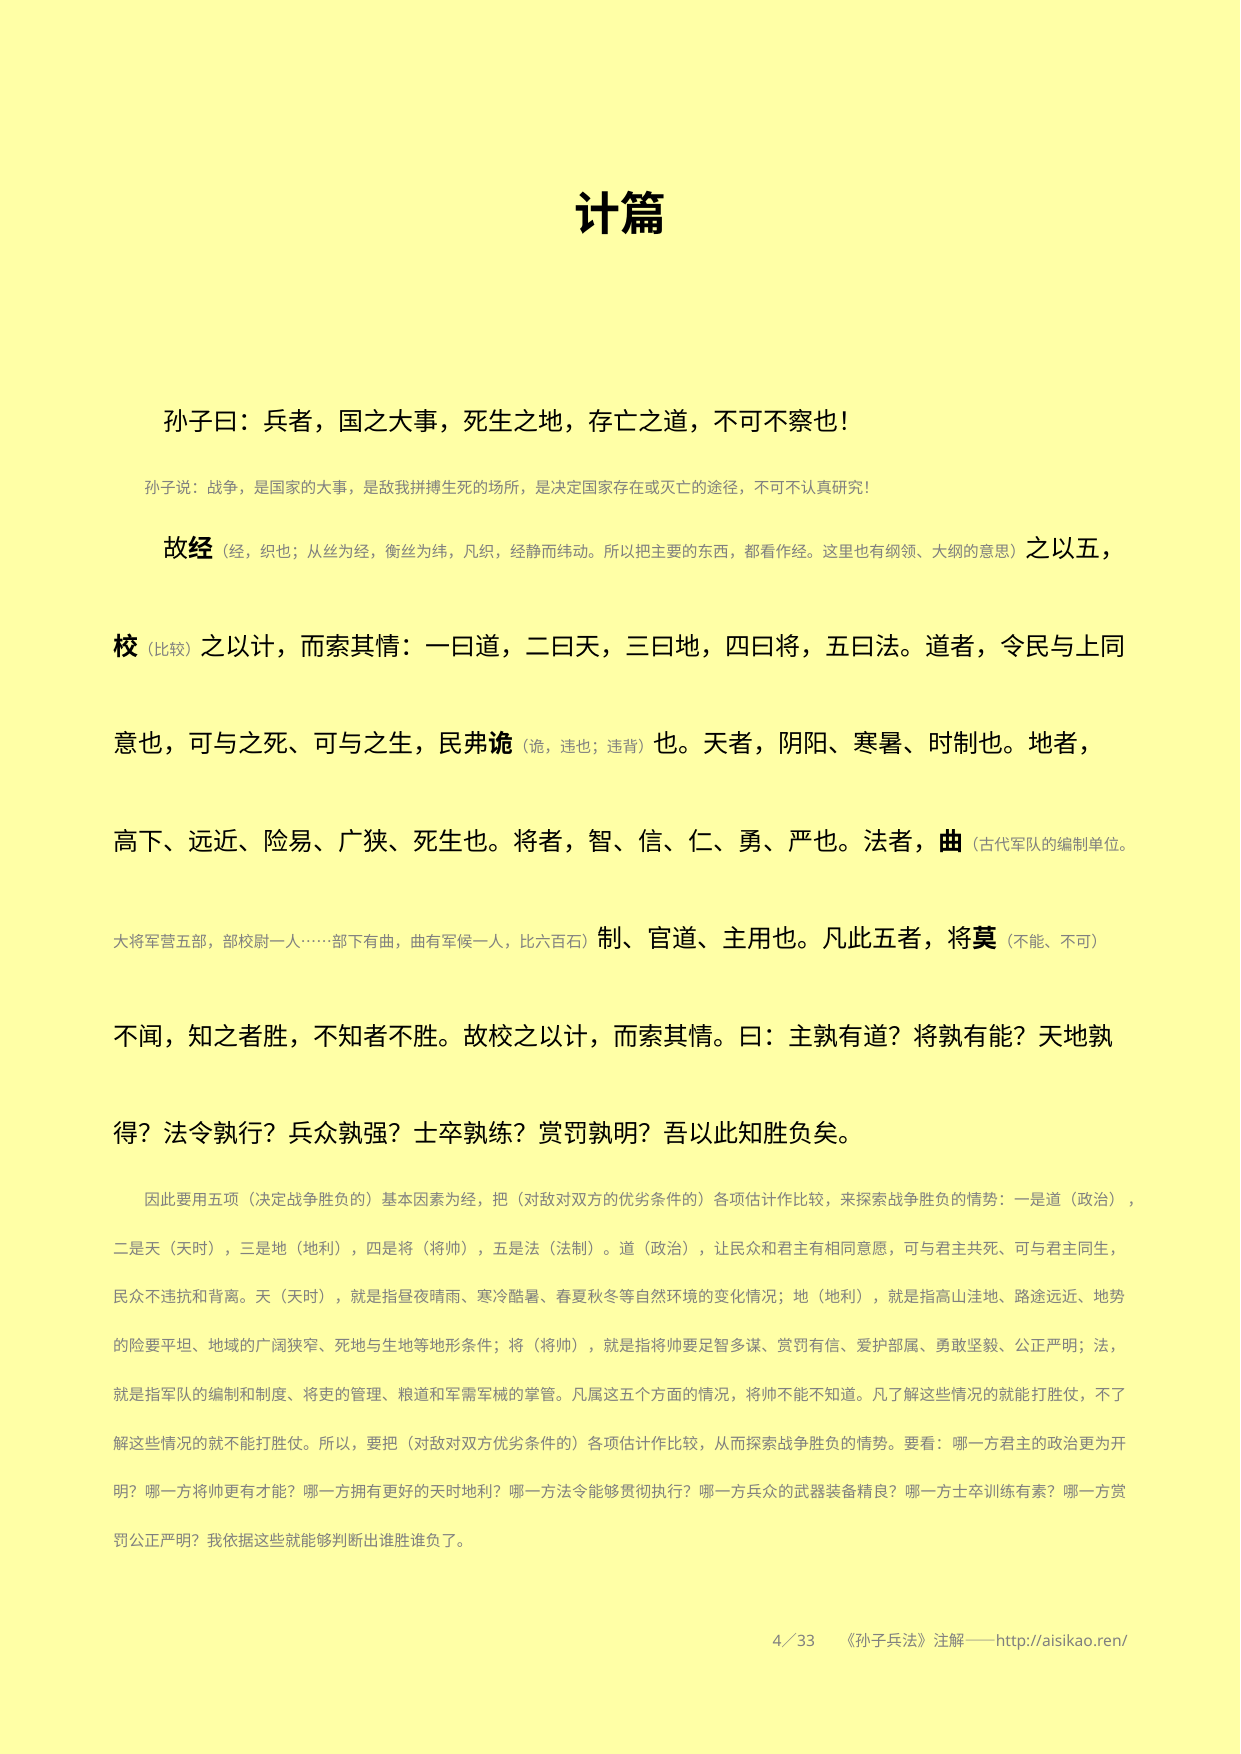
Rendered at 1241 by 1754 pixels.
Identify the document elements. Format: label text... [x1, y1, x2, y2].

text 计篇 [113, 162, 1127, 259]
text 孙子曰：兵者，国之大事，死生之地，存亡之道，不可不察也！ [113, 387, 1127, 452]
text 孙子说：战争，是国家的大事，是敌我拼搏生死的场所，是决定国家存在或灭亡的途径，不可不认真研究！ [113, 471, 1127, 503]
text 故经（经，织也；从丝为经，衡丝为纬，凡织，经静而纬动。所以把主要的东西，都看作经。这里也有纲领、大纲的意思）之以五，校（比较）之以计，而索其情：一曰道，二曰天，三曰地，四曰将，五曰法。道者，令民与上同意也，可与之死、可与之生，民弗诡（诡，违也；违背）也。天者，阴阳、寒暑、时制也。地者，高下、远近、险易、广狭、死生也。将者，智、信、仁、勇、严也。法者，曲（古代军队的编制单位。大将军营五部，部校尉一人……部下有曲，曲有军候一人，比六百石）制、官道、主用也。凡此五者，将莫（不能、不可）不闻，知之者胜，不知者不胜。故校之以计，而索其情。曰：主孰有道？将孰有能？天地孰得？法令孰行？兵众孰强？士卒孰练？赏罚孰明？吾以此知胜负矣。 [113, 514, 1127, 1164]
text 因此要用五项（决定战争胜负的）基本因素为经，把（对敌对双方的优劣条件的）各项估计作比较，来探索战争胜负的情势：一是道（政治），二是天（天时），三是地（地利），四是将（将帅），五是法（法制）。道（政治），让民众和君主有相同意愿，可与君主共死、可与君主同生，民众不违抗和背离。天（天时），就是指昼夜晴雨、寒冷酷暑、春夏秋冬等自然环境的变化情况；地（地利），就是指高山洼地、路途远近、地势的险要平坦、地域的广阔狭窄、死地与生地等地形条件；将（将帅），就是指将帅要足智多谋、赏罚有信、爱护部属、勇敢坚毅、公正严明；法，就是指军队的编制和制度、将吏的管理、粮道和军需军械的掌管。凡属这五个方面的情况，将帅不能不知道。凡了解这些情况的就能打胜仗，不了解这些情况的就不能打胜仗。所以，要把（对敌对双方优劣条件的）各项估计作比较，从而探索战争胜负的情势。要看：哪一方君主的政治更为开明？哪一方将帅更有才能？哪一方拥有更好的天时地利？哪一方法令能够贯彻执行？哪一方兵众的武器装备精良？哪一方士卒训练有素？哪一方赏罚公正严明？我依据这些就能够判断出谁胜谁负了。 [113, 1182, 1127, 1556]
